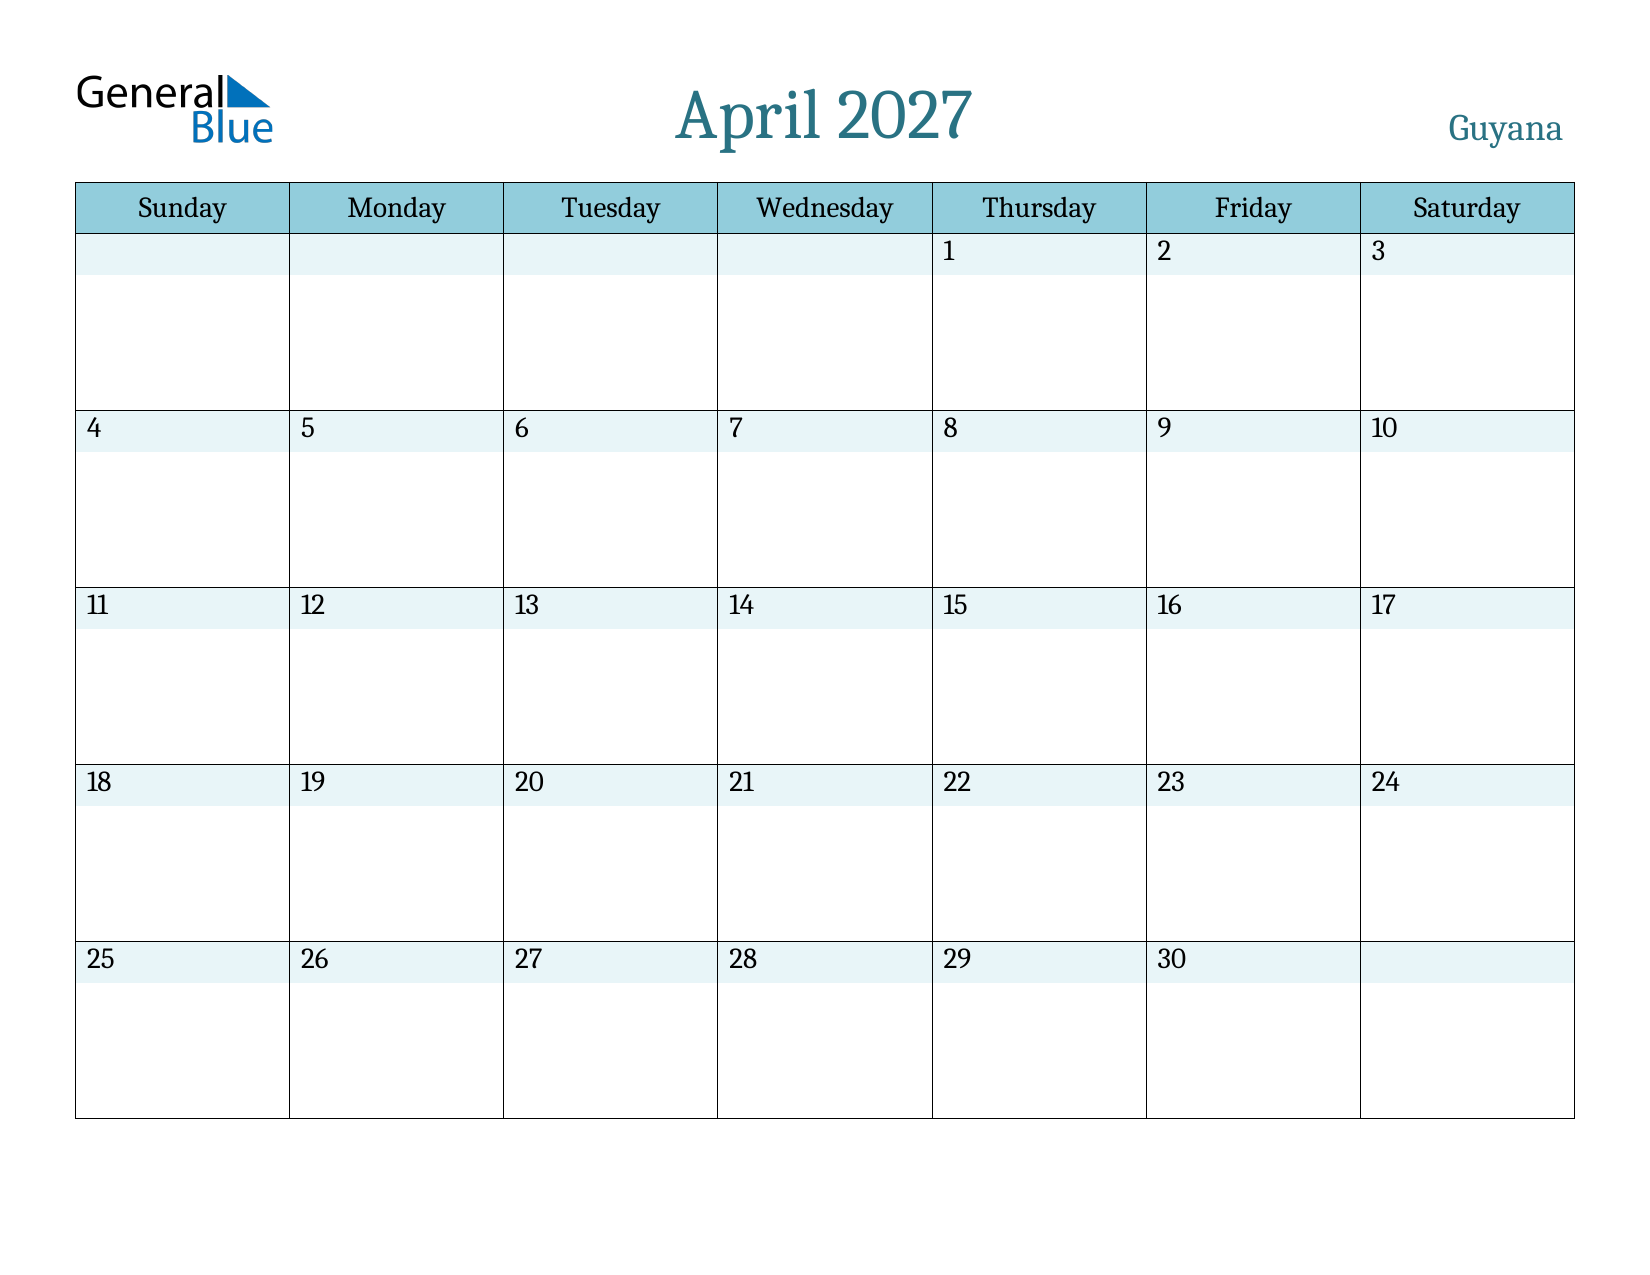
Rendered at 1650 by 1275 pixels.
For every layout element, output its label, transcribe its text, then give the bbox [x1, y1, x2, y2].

table_cell [1147, 983, 1360, 1118]
table_cell 4 [76, 411, 289, 452]
table_cell [1361, 806, 1574, 941]
table_cell Friday [1147, 183, 1360, 233]
table_cell [504, 806, 717, 941]
table_cell 8 [933, 411, 1146, 452]
table_header Guyana [1146, 75, 1574, 182]
table_cell 29 [933, 942, 1146, 983]
table_cell 16 [1147, 588, 1360, 629]
table_cell [76, 806, 289, 941]
table_cell 17 [1361, 588, 1574, 629]
table_cell 20 [504, 765, 717, 806]
table_cell 1 [933, 234, 1146, 275]
table_cell [933, 452, 1146, 587]
table_cell [718, 806, 932, 941]
table_cell 2 [1147, 234, 1360, 275]
table_cell 13 [504, 588, 717, 629]
table_cell [1361, 629, 1574, 764]
table_cell [933, 983, 1146, 1118]
table_cell Monday [290, 183, 503, 233]
table_cell [933, 275, 1146, 410]
table_cell [504, 275, 717, 410]
table_cell [718, 983, 932, 1118]
table_cell 26 [290, 942, 503, 983]
table_header April 2027 [504, 75, 1146, 182]
table_cell 9 [1147, 411, 1360, 452]
table_cell [933, 629, 1146, 764]
table_cell [718, 452, 932, 587]
table_cell [1147, 452, 1360, 587]
table_cell Tuesday [504, 183, 717, 233]
table_cell [504, 452, 717, 587]
table_cell 5 [290, 411, 503, 452]
table_cell [76, 234, 289, 275]
table_cell [290, 629, 503, 764]
picture [77, 75, 273, 143]
table_cell [290, 983, 503, 1118]
table_cell 12 [290, 588, 503, 629]
table_cell 11 [76, 588, 289, 629]
table_cell [1361, 452, 1574, 587]
table_cell 25 [76, 942, 289, 983]
table_cell 24 [1361, 765, 1574, 806]
table_cell 27 [504, 942, 717, 983]
table_cell [290, 806, 503, 941]
table_cell 15 [933, 588, 1146, 629]
table_cell 21 [718, 765, 932, 806]
table_cell 23 [1147, 765, 1360, 806]
table_cell Wednesday [718, 183, 932, 233]
table_cell [1361, 983, 1574, 1118]
table_cell 3 [1361, 234, 1574, 275]
table_cell [290, 234, 503, 275]
table_cell [933, 806, 1146, 941]
table_cell [1147, 806, 1360, 941]
table_cell 7 [718, 411, 932, 452]
table_cell [1361, 275, 1574, 410]
table_cell [290, 275, 503, 410]
table_cell [76, 629, 289, 764]
table_cell 22 [933, 765, 1146, 806]
table_cell 18 [76, 765, 289, 806]
table_cell [504, 983, 717, 1118]
table_cell [718, 629, 932, 764]
table_cell [76, 452, 289, 587]
table_cell Thursday [933, 183, 1146, 233]
table_cell [1361, 942, 1574, 983]
table_cell 10 [1361, 411, 1574, 452]
table_cell [504, 629, 717, 764]
table_cell [718, 234, 932, 275]
table_cell Sunday [76, 183, 289, 233]
table_cell [1147, 275, 1360, 410]
table_cell [1147, 629, 1360, 764]
table_cell 19 [290, 765, 503, 806]
table_cell [290, 452, 503, 587]
table_cell [504, 234, 717, 275]
table_cell [76, 275, 289, 410]
table_cell 14 [718, 588, 932, 629]
table_cell [718, 275, 932, 410]
table_cell 6 [504, 411, 717, 452]
table_cell 30 [1147, 942, 1360, 983]
table_cell 28 [718, 942, 932, 983]
table_header [76, 75, 503, 182]
table_cell [76, 983, 289, 1118]
table_cell Saturday [1361, 183, 1574, 233]
